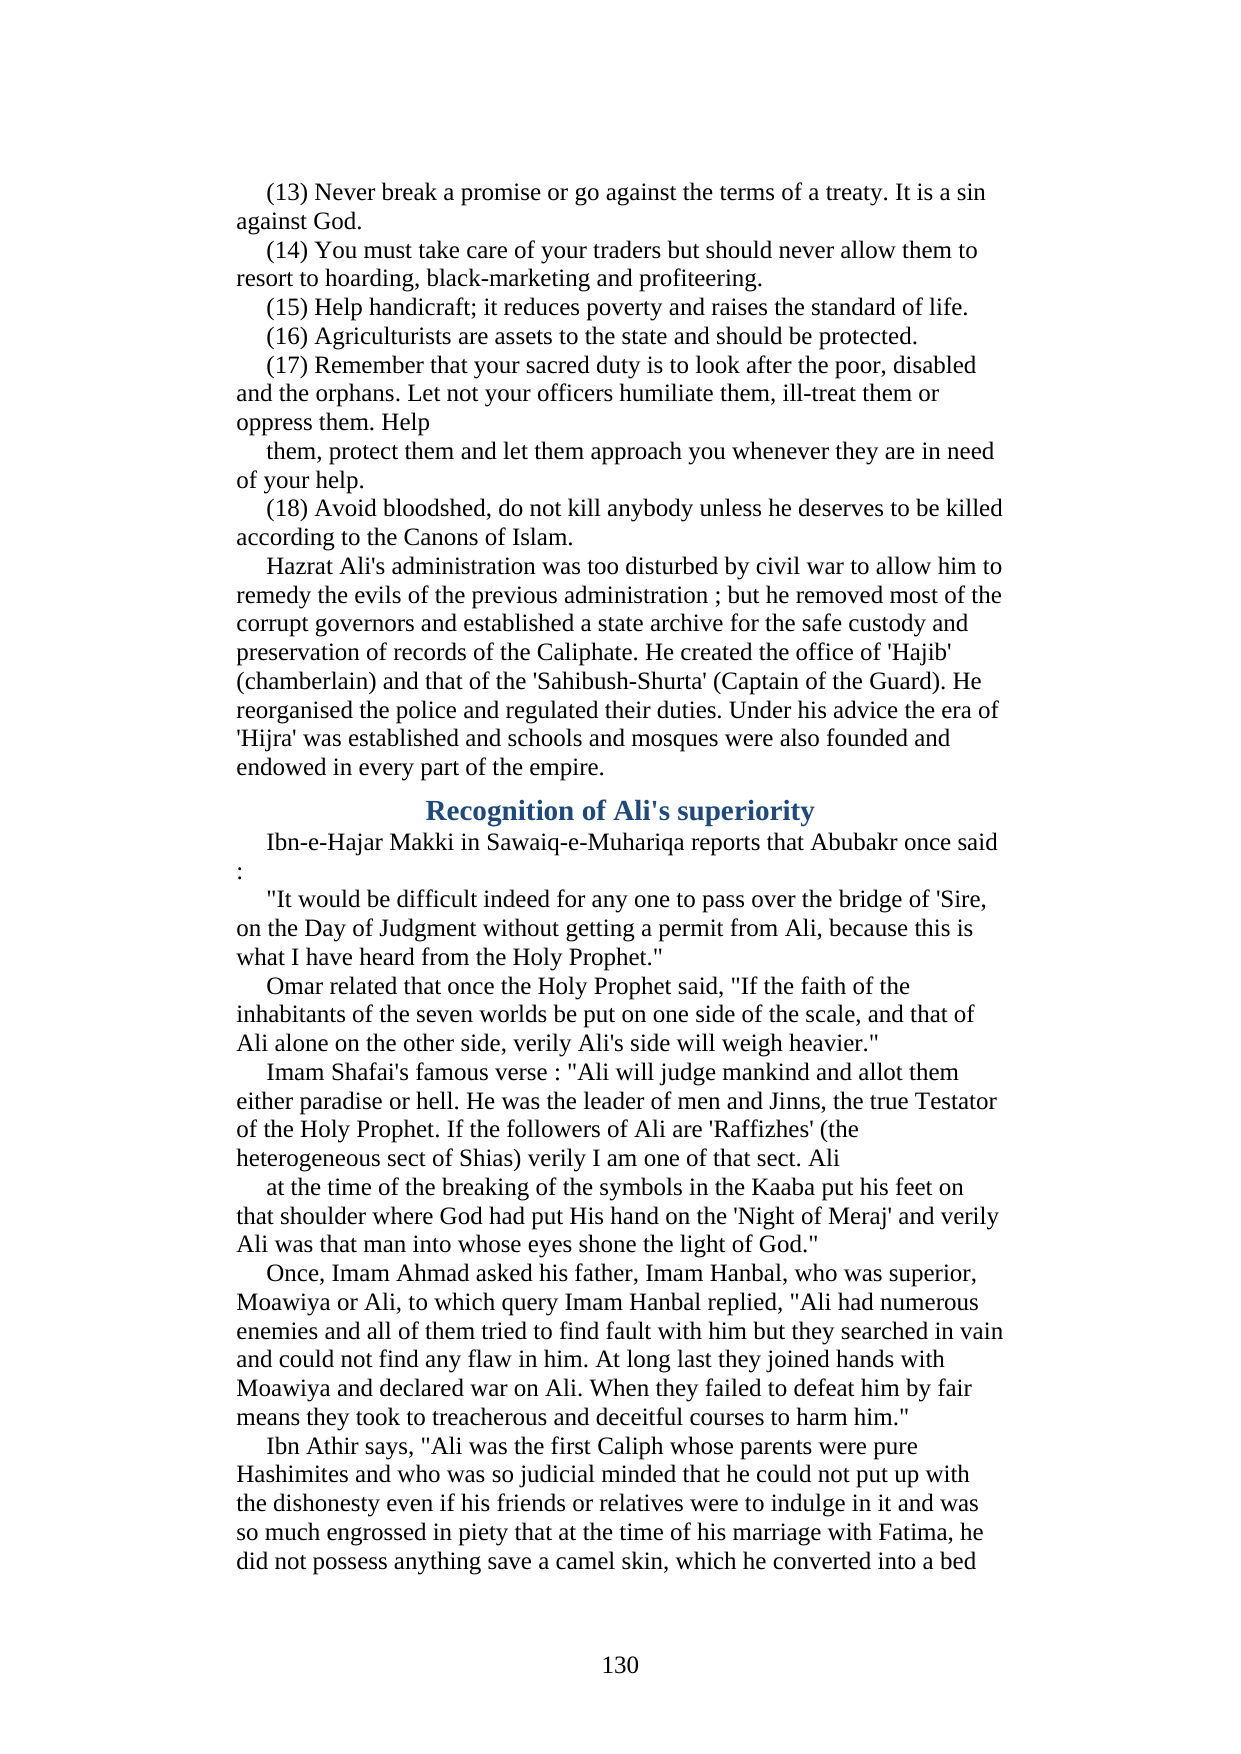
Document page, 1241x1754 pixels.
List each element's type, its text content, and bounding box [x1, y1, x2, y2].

text Imam Shafai's famous verse : "Ali will judge mankind and allot them either paradise or hell. He was the leader of men and Jinns, the true Testator of the Holy Prophet. If the followers of Ali are 'Raffizhes' (the heterogeneous sect of Shias) verily I am one of that sect. Ali [236, 1057, 1004, 1172]
text Ibn-e-Hajar Makki in Sawaiq-e-Muhariqa reports that Abubakr once said : [236, 827, 1004, 884]
text (14) You must take care of your traders but should never allow them to resort to hoarding, black-marketing and profiteering. [236, 235, 1004, 292]
text (18) Avoid bloodshed, do not kill anybody unless he deserves to be killed according to the Canons of Islam. [236, 493, 1004, 551]
text (13) Never break a promise or go against the terms of a treaty. It is a sin against God. [236, 177, 1004, 235]
text at the time of the breaking of the symbols in the Kaaba put his feet on that shoulder where God had put His hand on the 'Night of Meraj' and verily Ali was that man into whose eyes shone the light of God." [236, 1172, 1004, 1258]
text (16) Agriculturists are assets to the state and should be protected. [236, 321, 1004, 350]
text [236, 1431, 1004, 1574]
subtitle Recognition of Ali's superiority [236, 793, 1004, 827]
text (15) Help handicraft; it reduces poverty and raises the standard of life. [236, 292, 1004, 321]
text Omar related that once the Holy Prophet said, "If the faith of the inhabitants of the seven worlds be put on one side of the scale, and that of Ali alone on the other side, verily Ali's side will weigh heavier." [236, 971, 1004, 1057]
text "It would be difficult indeed for any one to pass over the bridge of 'Sire, on the Day of Judgment without getting a permit from Ali, because this is what I have heard from the Holy Prophet." [236, 884, 1004, 971]
text Hazrat Ali's administration was too disturbed by civil war to allow him to remedy the evils of the previous administration ; but he removed most of the corrupt governors and established a state archive for the safe custody and preservation of records of the Caliphate. He created the office of 'Hajib' (chamberlain) and that of the 'Sahibush-Shurta' (Captain of the Guard). He reorganised the police and regulated their duties. Under his advice the era of 'Hijra' was established and schools and mosques were also founded and endowed in every part of the empire. [236, 551, 1004, 781]
text (17) Remember that your sacred duty is to look after the poor, disabled and the orphans. Let not your officers humiliate them, ill-treat them or oppress them. Help [236, 350, 1004, 436]
text Once, Imam Ahmad asked his father, Imam Hanbal, who was superior, Moawiya or Ali, to which query Imam Hanbal replied, "Ali had numerous enemies and all of them tried to find fault with him but they searched in vain and could not find any flaw in him. At long last they joined hands with Moawiya and declared war on Ali. When they failed to defeat him by fair means they took to treacherous and deceitful courses to harm him." [236, 1258, 1004, 1431]
text them, protect them and let them approach you whenever they are in need of your help. [236, 436, 1004, 493]
